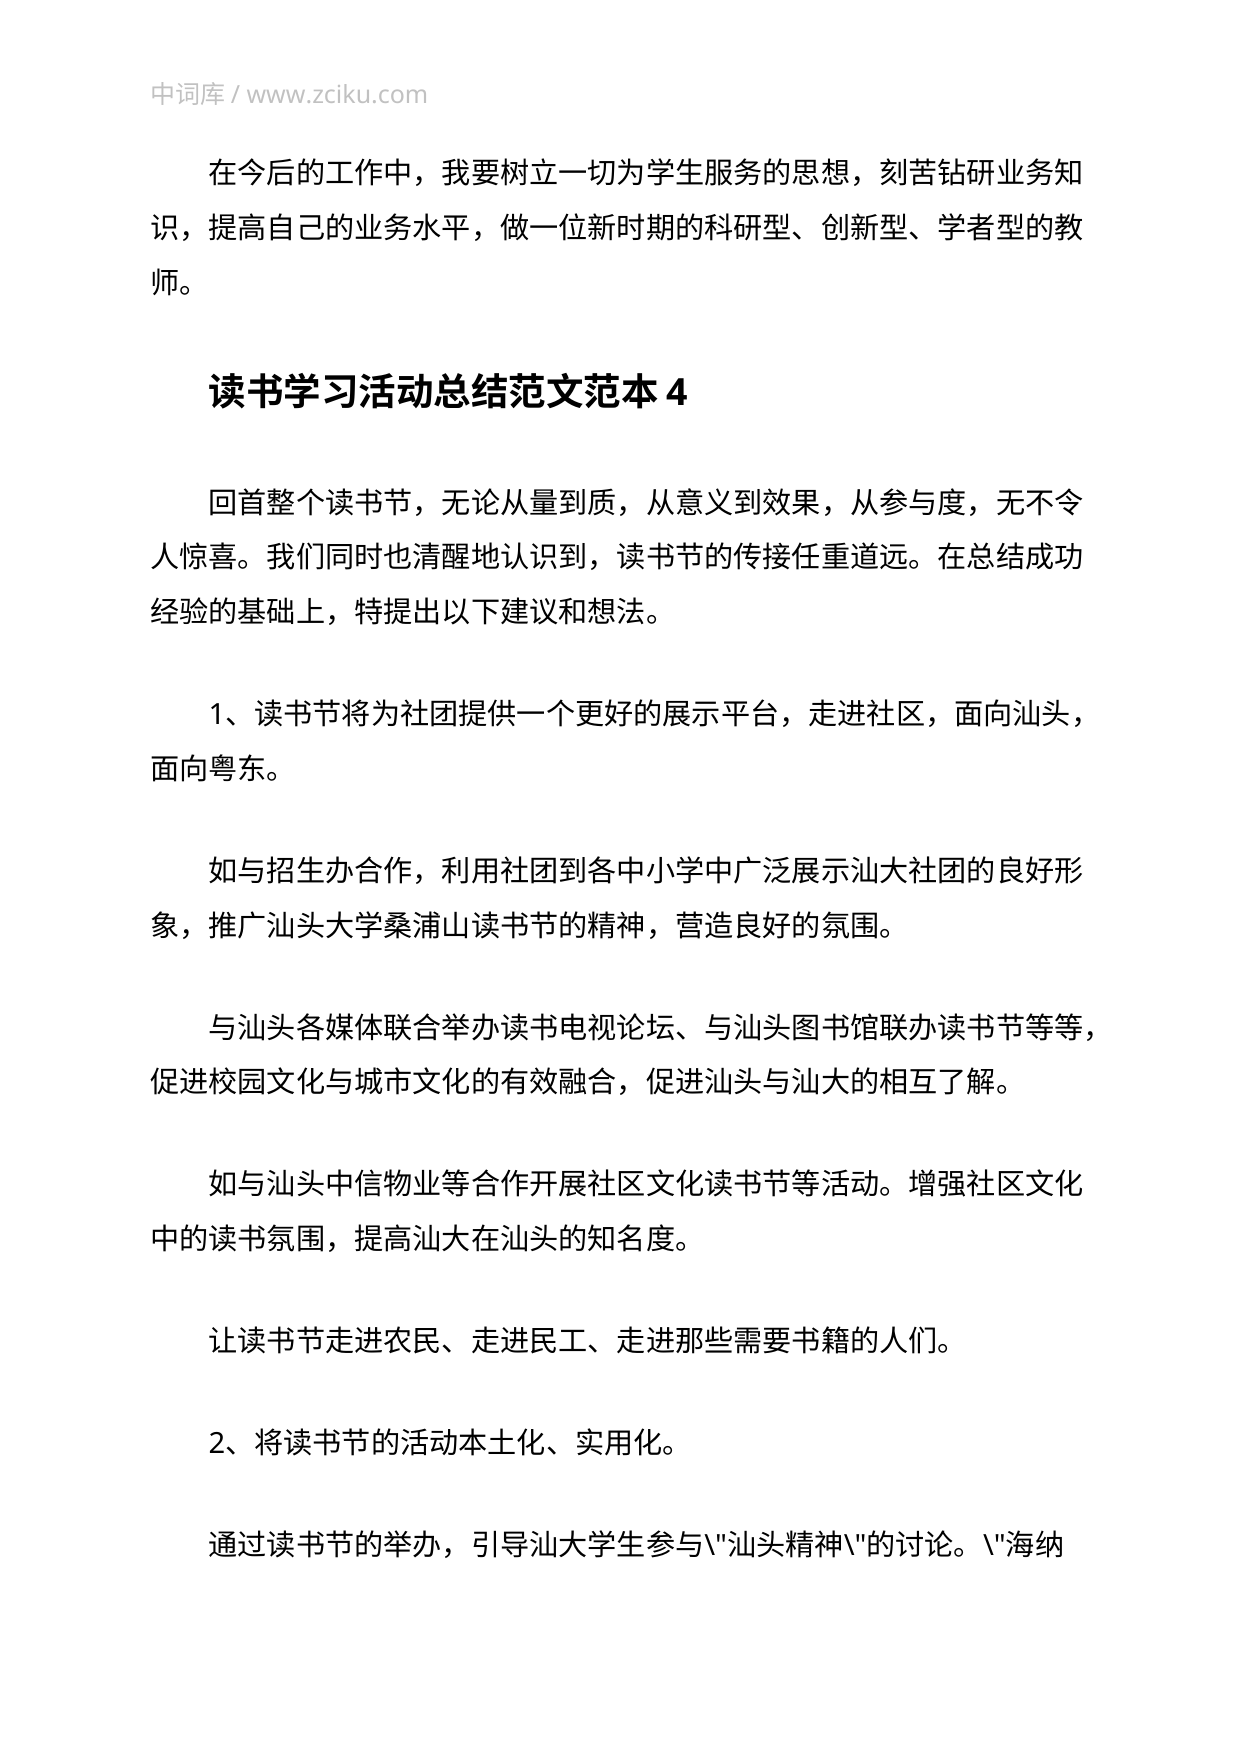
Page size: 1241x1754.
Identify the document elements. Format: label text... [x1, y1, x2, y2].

text 如与招生办合作，利用社团到各中小学中广泛展示汕大社团的良好形象，推广汕头大学桑浦山读书节的精神，营造良好的氛围。 [150, 847, 1090, 945]
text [150, 1521, 1090, 1564]
text 如与汕头中信物业等合作开展社区文化读书节等活动。增强社区文化中的读书氛围，提高汕大在汕头的知名度。 [150, 1161, 1090, 1258]
text 与汕头各媒体联合举办读书电视论坛、与汕头图书馆联办读书节等等，促进校园文化与城市文化的有效融合，促进汕头与汕大的相互了解。 [150, 1004, 1090, 1101]
text 1、读书节将为社团提供一个更好的展示平台，走进社区，面向汕头，面向粤东。 [150, 691, 1090, 788]
text 2、将读书节的活动本土化、实用化。 [150, 1419, 1090, 1462]
text 回首整个读书节，无论从量到质，从意义到效果，从参与度，无不令人惊喜。我们同时也清醒地认识到，读书节的传接任重道远。在总结成功经验的基础上，特提出以下建议和想法。 [150, 479, 1090, 631]
text 在今后的工作中，我要树立一切为学生服务的思想，刻苦钻研业务知识，提高自己的业务水平，做一位新时期的科研型、创新型、学者型的教师。 [150, 150, 1090, 302]
text 读书学习活动总结范文范本4 [150, 362, 1090, 416]
text 让读书节走进农民、走进民工、走进那些需要书籍的人们。 [150, 1317, 1090, 1360]
